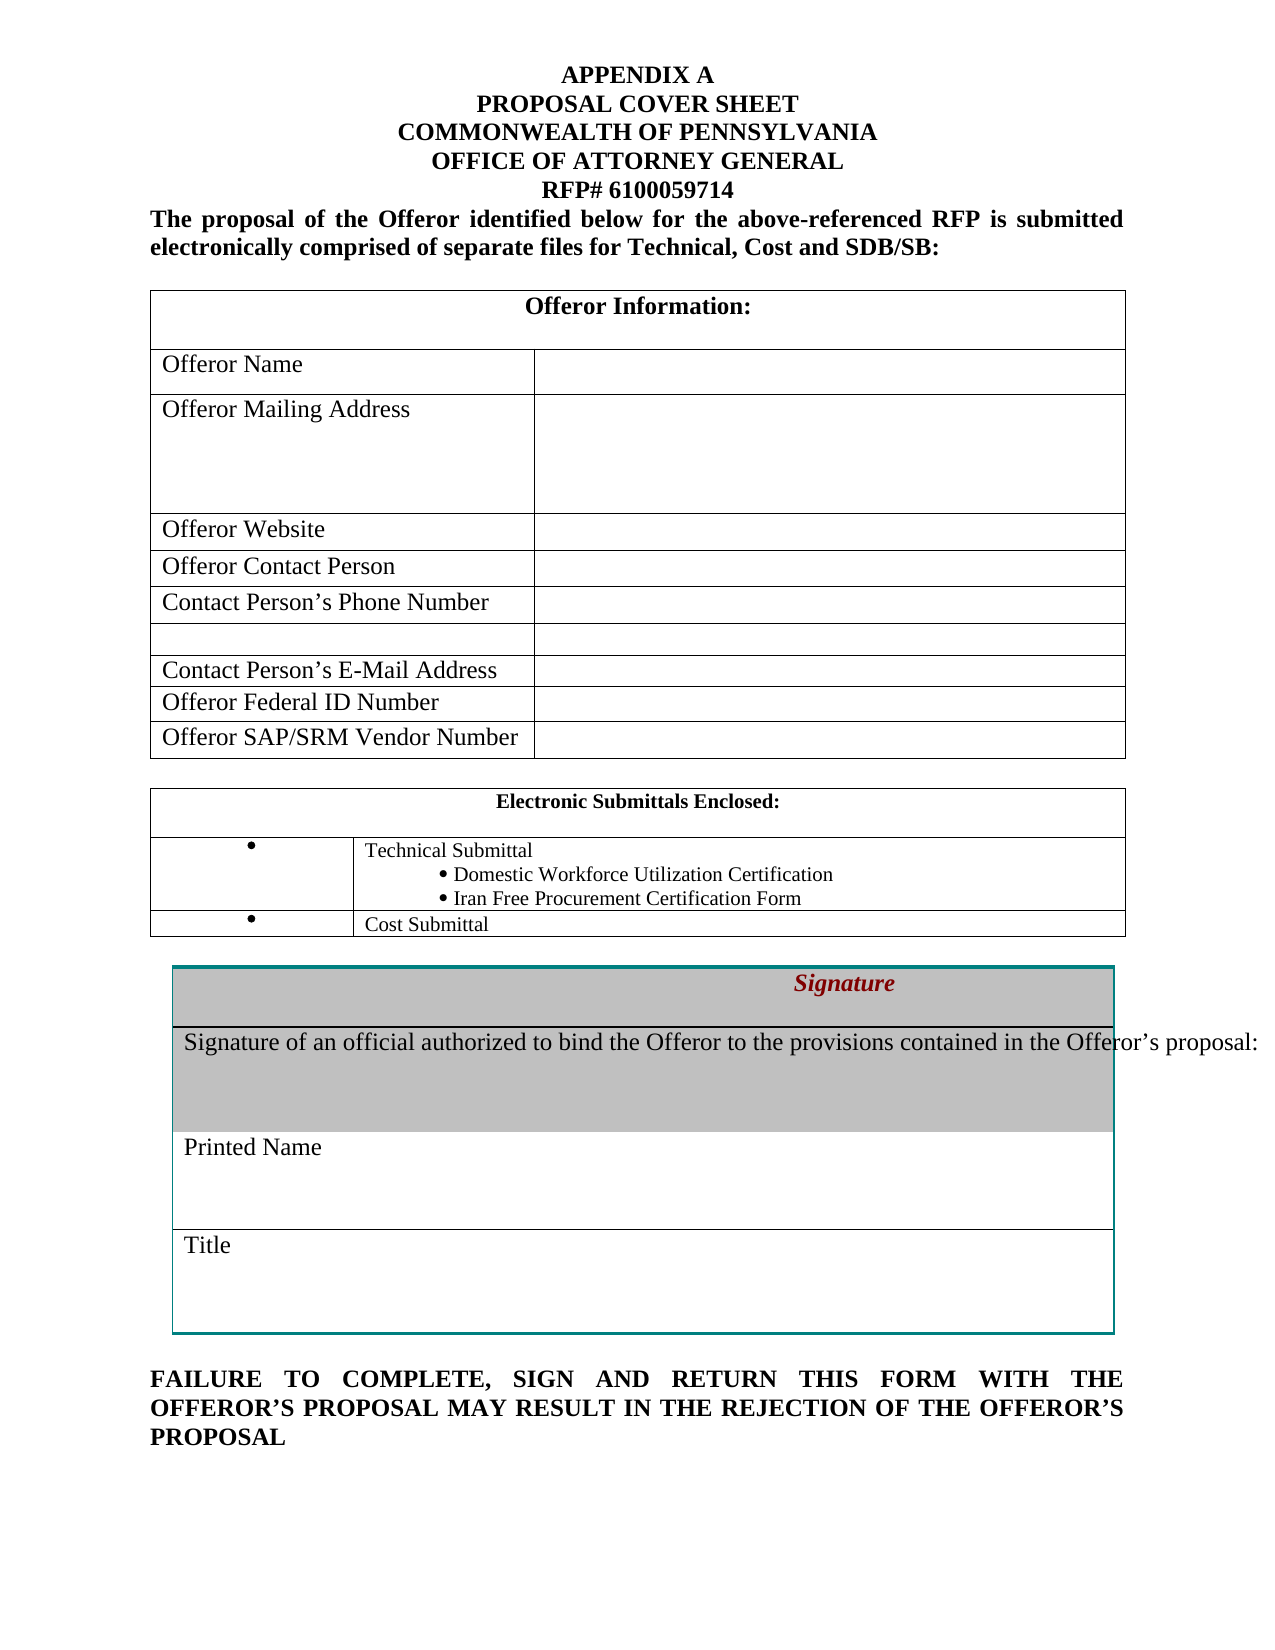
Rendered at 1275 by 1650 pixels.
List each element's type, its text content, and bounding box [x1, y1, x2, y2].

text APPENDIX A [150, 60, 1125, 89]
table_header Electronic Submittals Enclosed: [151, 789, 1125, 837]
text OFFICE OF ATTORNEY GENERAL [150, 146, 1125, 175]
text The proposal of the Offeror identified below for the above-referenced RFP is submitted electronically comprised of separate files for Technical, Cost and SDB/SB: [150, 204, 1125, 261]
table_header [150, 965, 1125, 1336]
table_cell [535, 656, 1125, 686]
table_cell Offeror Federal ID Number [151, 687, 534, 721]
table_cell Offeror Name [151, 350, 534, 393]
table_cell Offeror SAP/SRM Vendor Number [151, 722, 534, 758]
table_cell [151, 624, 534, 654]
table_cell [535, 722, 1125, 758]
text PROPOSAL COVER SHEET [150, 89, 1125, 117]
table_cell Cost Submittal [354, 911, 1125, 936]
text RFP# 6100059714 [150, 175, 1125, 204]
table_cell Contact Person’s Phone Number [151, 587, 534, 623]
table_cell [535, 687, 1125, 721]
table_cell [535, 551, 1125, 586]
table_cell Offeror Contact Person [151, 551, 534, 586]
table_cell Contact Person’s E-Mail Address [151, 656, 534, 686]
table_cell Offeror Website [151, 514, 534, 550]
table_cell [151, 911, 353, 936]
table_cell [535, 350, 1125, 393]
table_cell Offeror Mailing Address [151, 395, 534, 513]
table_cell [535, 624, 1125, 654]
text FAILURE TO COMPLETE, SIGN AND RETURN THIS FORM WITH THE OFFEROR’S PROPOSAL MAY RESULT IN THE REJECTION OF THE OFFEROR’S PROPOSAL [150, 1364, 1125, 1451]
table_cell [151, 838, 353, 910]
table_cell Technical Submittal Domestic Workforce Utilization Certification Iran Free Procurement Certification Form [354, 838, 1125, 910]
text COMMONWEALTH OF PENNSYLVANIA [150, 117, 1125, 146]
table_cell [535, 395, 1125, 513]
table_cell [535, 514, 1125, 550]
table_cell [535, 587, 1125, 623]
table_header Offeror Information: [151, 291, 1125, 348]
